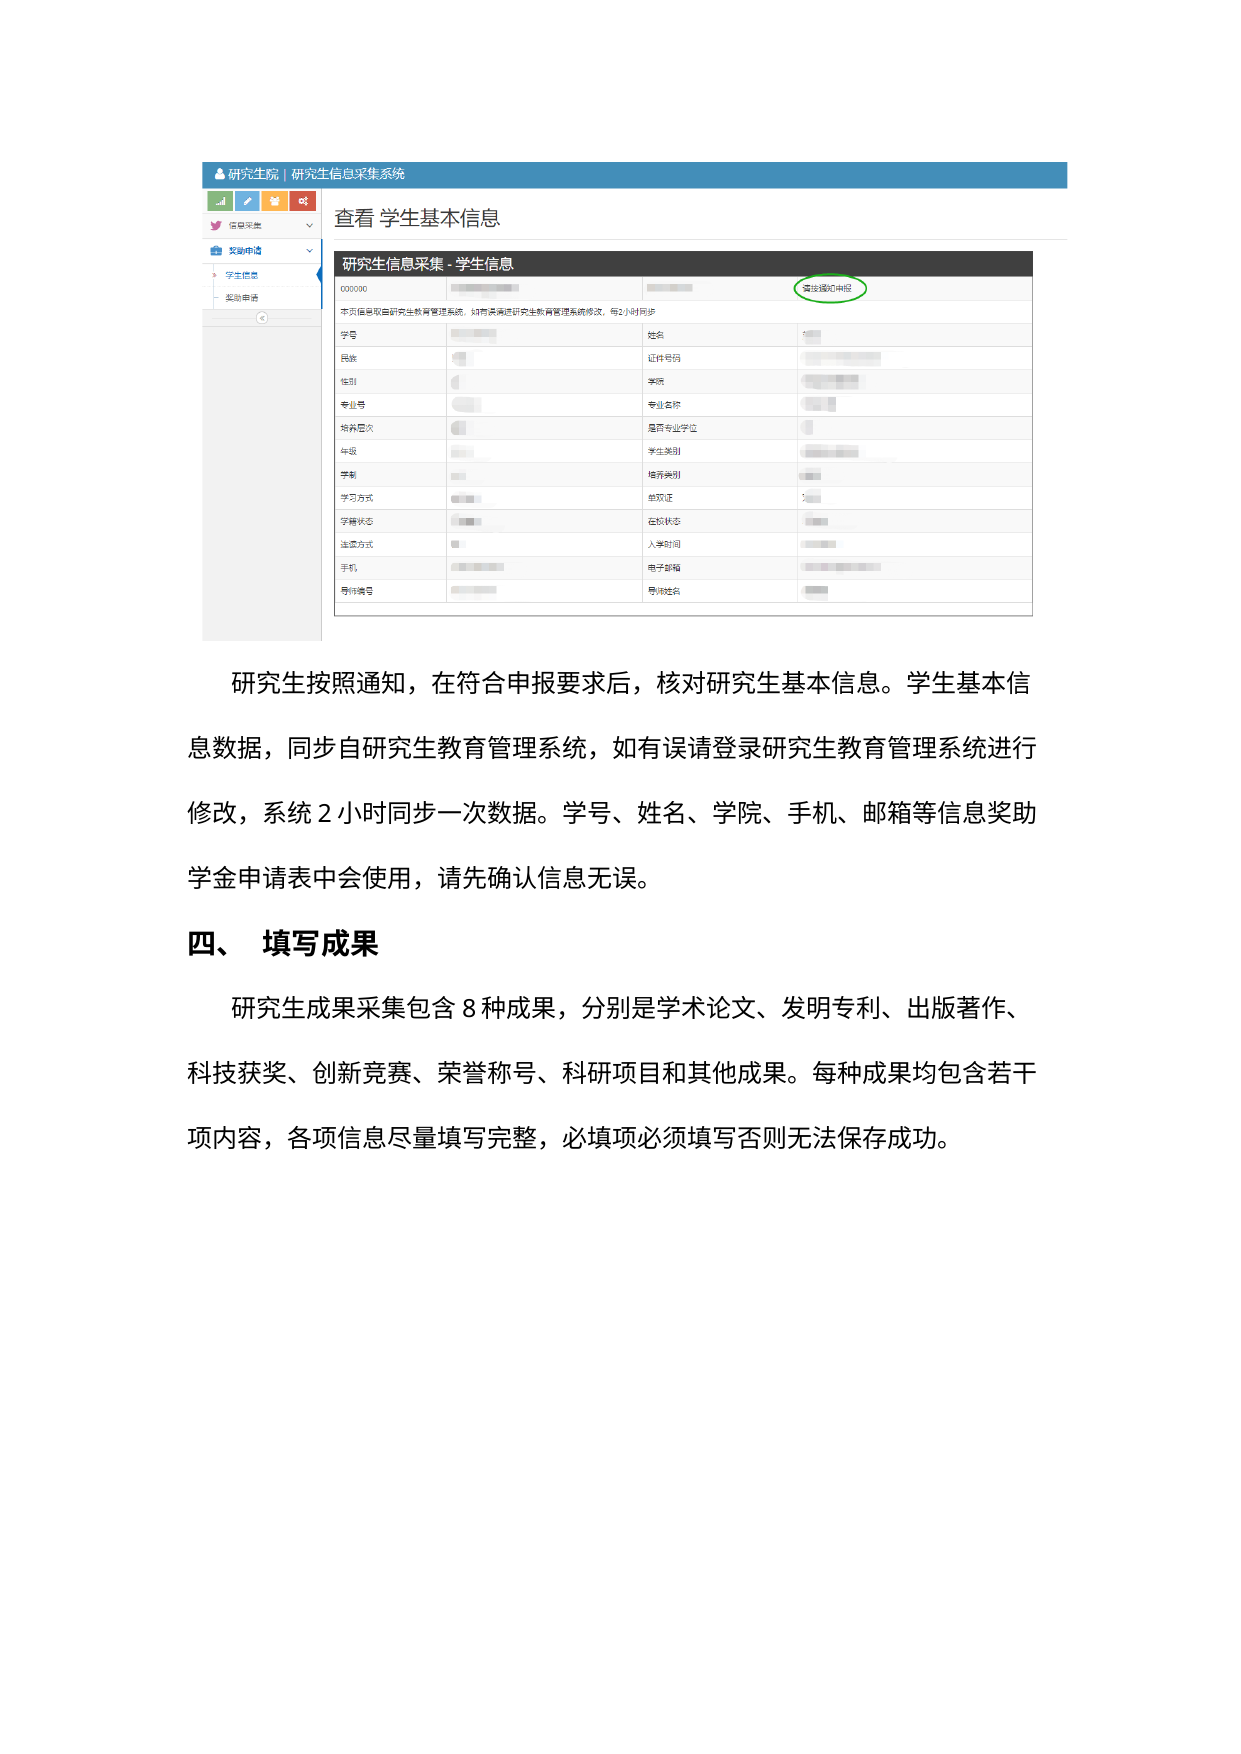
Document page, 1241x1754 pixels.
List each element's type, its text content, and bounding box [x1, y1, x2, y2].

text 研究生按照通知，在符合申报要求后，核对研究生基本信息。学生基本信息数据，同步自研究生教育管理系统，如有误请登录研究生教育管理系统进行修改，系统2小时同步一次数据。学号、姓名、学院、手机、邮箱等信息奖助学金申请表中会使用，请先确认信息无误。 [187, 649, 1053, 909]
list 填写成果 [187, 909, 1053, 974]
text 研究生成果采集包含 8种成果，分别是学术论文、发明专利、出版著作、科技获奖、创新竞赛、荣誉称号、科研项目和其他成果。每种成果均包含若干项内容，各项信息尽量填写完整，必填项必须填写否则无法保存成功。 [187, 974, 1053, 1169]
picture [202, 162, 1068, 641]
